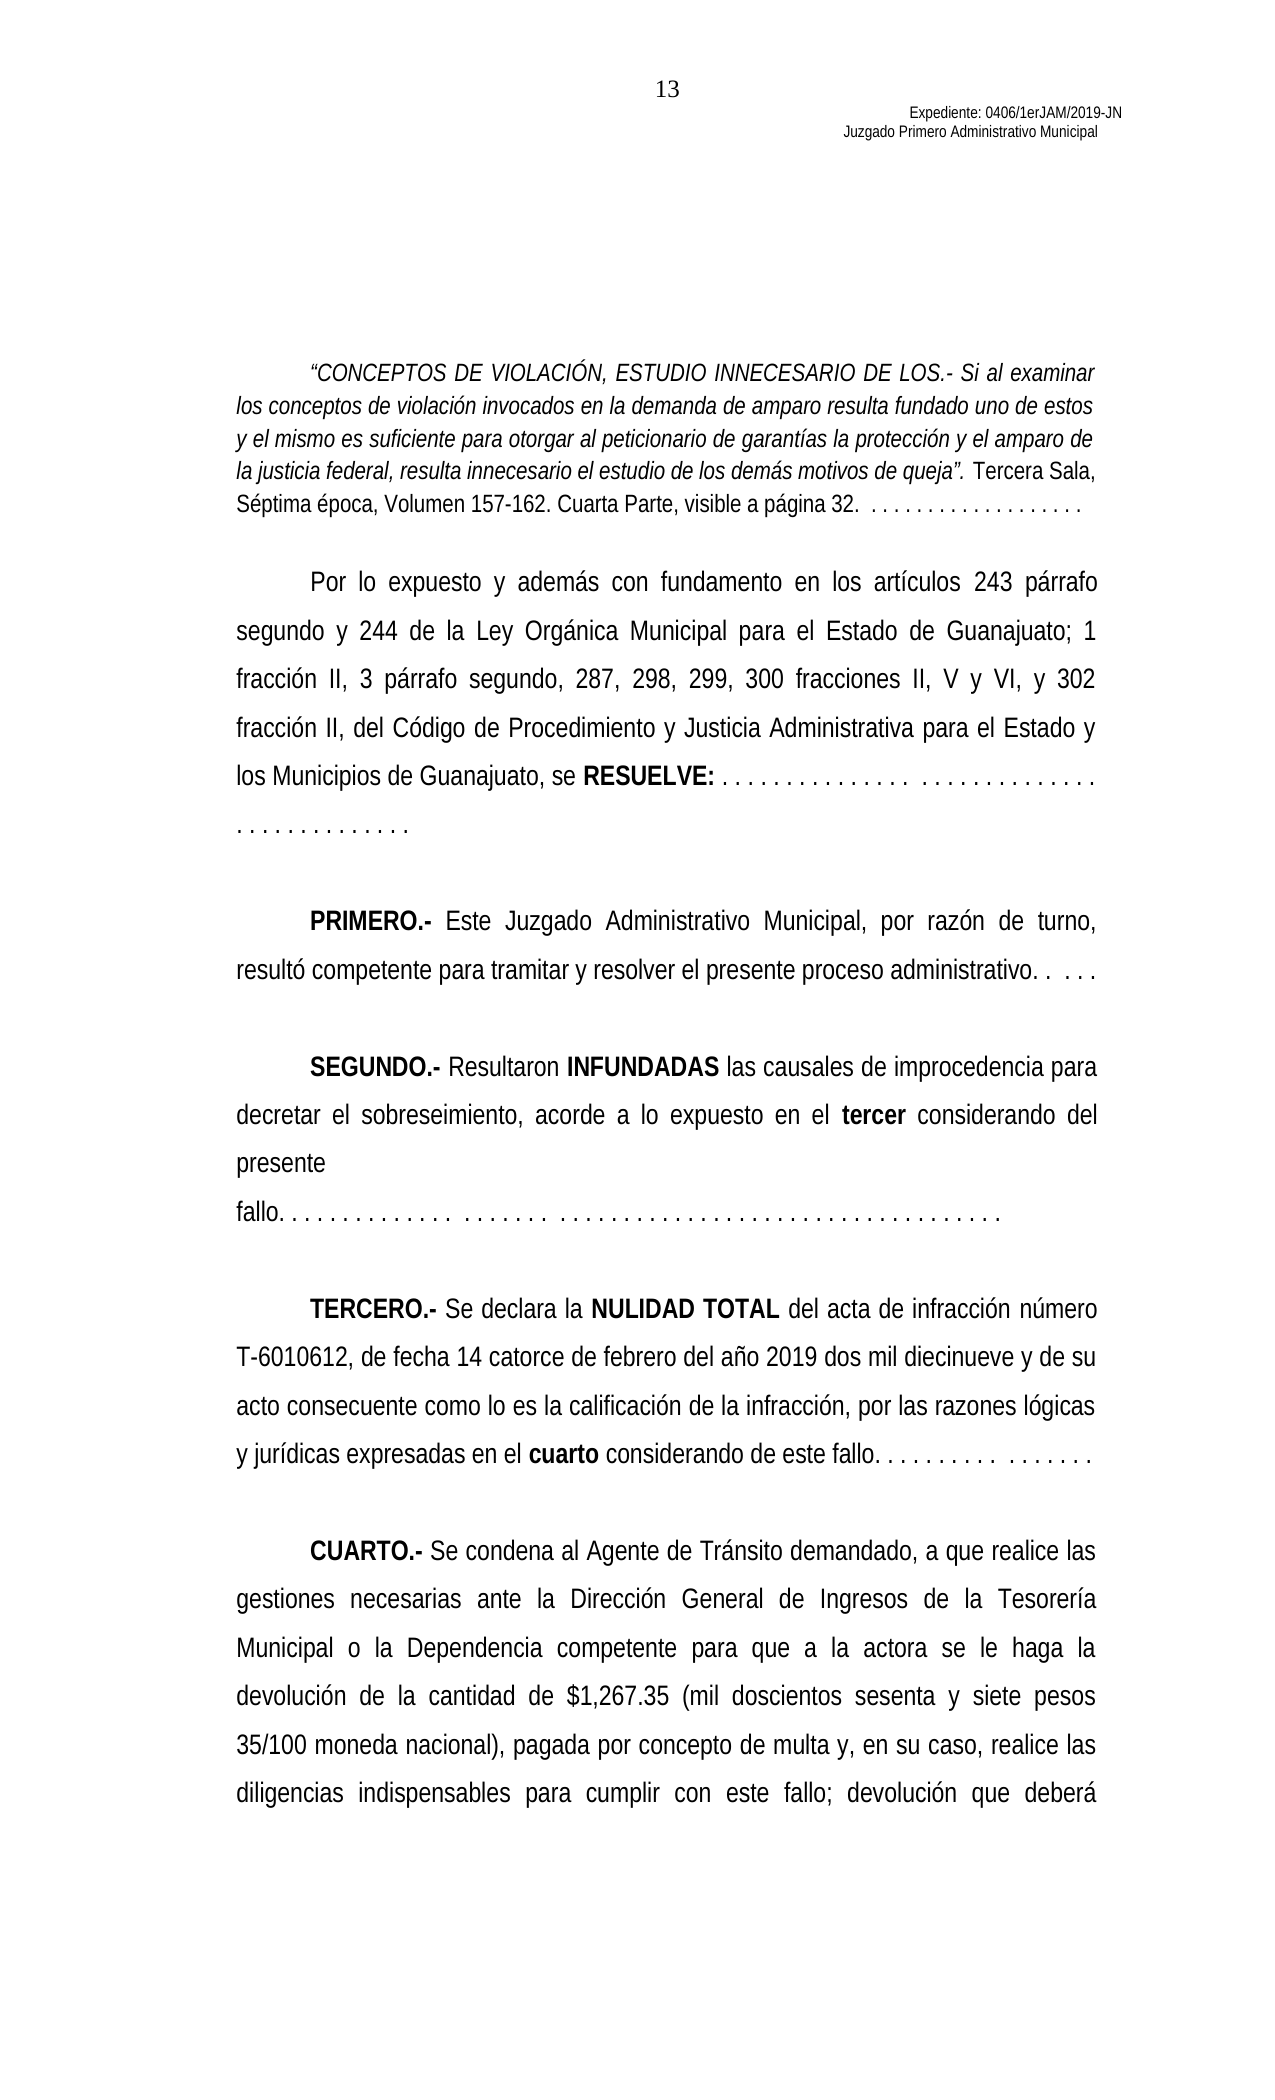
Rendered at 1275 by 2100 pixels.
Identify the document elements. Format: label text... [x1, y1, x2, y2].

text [236, 1534, 1098, 1808]
text TERCERO.- Se declara la NULIDAD TOTAL del acta de infracción número T-6010612, de fecha 14 catorce de febrero del año 2019 dos mil diecinueve y de su acto consecuente como lo es la calificación de la infracción, por las razones lógicas y jurídicas expresadas en el cuarto considerando de este fallo. . . . . . . . . . . . . . . . . [236, 1292, 1098, 1469]
text PRIMERO.- Este Juzgado Administrativo Municipal, por razón de turno, resultó competente para tramitar y resolver el presente proceso administrativo. . . . . [236, 904, 1098, 985]
text Séptima época, Volumen 157-162. Cuarta Parte, visible a página 32. . . . . . . . . . . . . . . . . . . . [236, 489, 1098, 518]
text “CONCEPTOS DE VIOLACIÓN, ESTUDIO INNECESARIO DE LOS.- Si al examinar los conceptos de violación invocados en la demanda de amparo resulta fundado uno de estos y el mismo es suficiente para otorgar al peticionario de garantías la protección y el amparo de la justicia federal, resulta innecesario el estudio de los demás motivos de queja”. Tercera Sala, [236, 358, 1098, 485]
text Por lo expuesto y además con fundamento en los artículos 243 párrafo segundo y 244 de la Ley Orgánica Municipal para el Estado de Guanajuato; 1 fracción II, 3 párrafo segundo, 287, 298, 299, 300 fracciones II, V y VI, y 302 fracción II, del Código de Procedimiento y Justicia Administrativa para el Estado y los Municipios de Guanajuato, se RESUELVE: . . . . . . . . . . . . . . . . . . . . . . . . . . . . . . . . . . . . . . . . . . . [236, 565, 1098, 840]
text SEGUNDO.- Resultaron INFUNDADAS las causales de improcedencia para decretar el sobreseimiento, acorde a lo expuesto en el tercer considerando del presente fallo. . . . . . . . . . . . . . . . . . . . . . . . . . . . . . . . . . . . . . . . . . . . . . . . . . . . . . . . [236, 1050, 1098, 1227]
